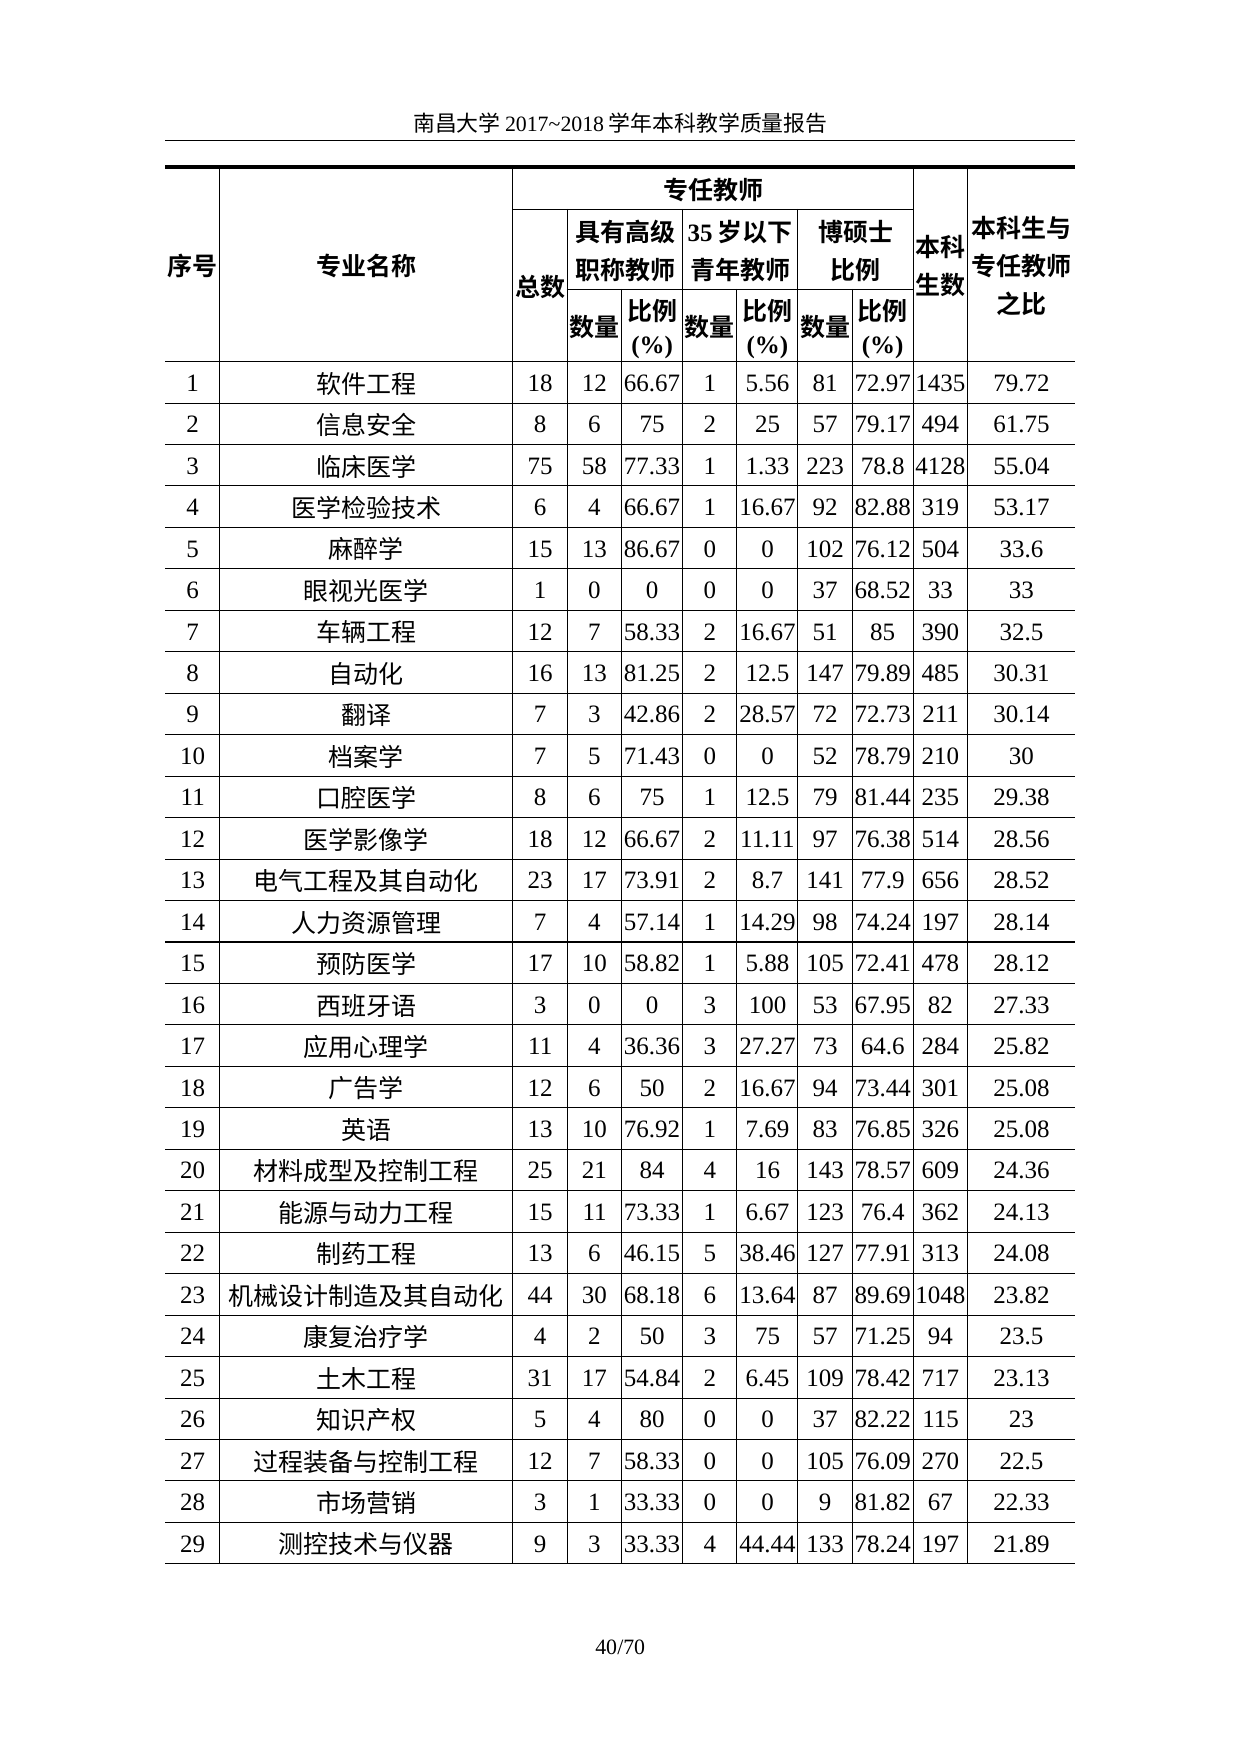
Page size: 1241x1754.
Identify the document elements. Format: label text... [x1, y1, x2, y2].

table_cell 75 [737, 1316, 797, 1356]
table_cell 4 [683, 1523, 736, 1563]
table_cell 3 [683, 984, 736, 1024]
table_cell 翻译 [220, 694, 512, 734]
table_cell 58 [568, 445, 621, 485]
table_cell 514 [914, 818, 967, 858]
table_cell 12 [165, 818, 219, 858]
table_cell 67 [914, 1481, 967, 1522]
table_cell 28.56 [968, 818, 1075, 858]
table_cell 123 [798, 1191, 852, 1232]
table_cell 5.88 [737, 943, 797, 983]
table_cell 270 [914, 1440, 967, 1480]
table_cell 4 [568, 486, 621, 527]
table_cell 17 [165, 1025, 219, 1066]
table_cell 223 [798, 445, 852, 485]
table_cell 80 [622, 1399, 682, 1439]
table_cell 人力资源管理 [220, 901, 512, 941]
table_cell 1 [683, 901, 736, 941]
table_cell 比例 (%) [737, 290, 797, 361]
table_header 序号 [165, 169, 219, 361]
table_cell 4128 [914, 445, 967, 485]
table_cell 口腔医学 [220, 777, 512, 817]
table_cell 76.85 [853, 1108, 913, 1149]
table_cell 0 [683, 1481, 736, 1522]
table_cell 0 [568, 569, 621, 610]
table_cell 76.92 [622, 1108, 682, 1149]
table_cell 比例 (%) [622, 290, 682, 361]
table_cell 210 [914, 735, 967, 776]
table_cell 25 [165, 1357, 219, 1397]
table_cell 测控技术与仪器 [220, 1523, 512, 1563]
table_cell 7 [513, 735, 567, 776]
table_cell 0 [737, 569, 797, 610]
table_cell 15 [165, 943, 219, 983]
table_cell 390 [914, 611, 967, 651]
table_cell 医学检验技术 [220, 486, 512, 527]
table_cell 18 [513, 362, 567, 402]
table_cell 2 [683, 404, 736, 444]
table_cell 29.38 [968, 777, 1075, 817]
table_cell 数量 [568, 290, 621, 361]
table_cell 9 [165, 694, 219, 734]
table_cell 76.12 [853, 528, 913, 568]
table_cell 1 [683, 362, 736, 402]
table_cell 6 [165, 569, 219, 610]
table_cell 79.72 [968, 362, 1075, 402]
table_cell 自动化 [220, 652, 512, 693]
table_cell 23 [165, 1274, 219, 1314]
table_cell 5 [513, 1399, 567, 1439]
table_cell 25.82 [968, 1025, 1075, 1066]
table_cell 58.33 [622, 1440, 682, 1480]
table_cell 78.8 [853, 445, 913, 485]
table_cell 22.5 [968, 1440, 1075, 1480]
table_cell 24 [165, 1316, 219, 1356]
table_cell 1 [165, 362, 219, 402]
table_cell 12 [568, 818, 621, 858]
table_cell 29 [165, 1523, 219, 1563]
table_cell 28.14 [968, 901, 1075, 941]
table_cell 109 [798, 1357, 852, 1397]
table_cell 23 [968, 1399, 1075, 1439]
table_header 专任教师 [513, 169, 913, 209]
table_cell 13 [513, 1108, 567, 1149]
table_cell 197 [914, 901, 967, 941]
table_cell 72.41 [853, 943, 913, 983]
table_cell 12.5 [737, 777, 797, 817]
table_cell 博硕士 比例 [798, 210, 913, 289]
table_cell 2 [683, 818, 736, 858]
table_cell 10 [568, 1108, 621, 1149]
table_cell 71.43 [622, 735, 682, 776]
table_cell 12 [513, 611, 567, 651]
table_cell 14 [165, 901, 219, 941]
table_cell 6 [683, 1274, 736, 1314]
table_cell 市场营销 [220, 1481, 512, 1522]
table_cell 81.25 [622, 652, 682, 693]
table_cell 2 [683, 860, 736, 900]
table_cell 235 [914, 777, 967, 817]
table_cell 能源与动力工程 [220, 1191, 512, 1232]
table_cell 11 [568, 1191, 621, 1232]
table_cell 0 [683, 528, 736, 568]
table_cell 75 [622, 404, 682, 444]
table_cell 14.29 [737, 901, 797, 941]
table_cell 广告学 [220, 1067, 512, 1107]
table_cell 12.5 [737, 652, 797, 693]
table_cell 301 [914, 1067, 967, 1107]
table_cell 比例 (%) [853, 290, 913, 361]
table_cell 机械设计制造及其自动化 [220, 1274, 512, 1314]
table_cell 0 [568, 984, 621, 1024]
table_cell 79.89 [853, 652, 913, 693]
table_cell 53 [798, 984, 852, 1024]
table_cell 609 [914, 1150, 967, 1190]
table_cell 30.14 [968, 694, 1075, 734]
table_cell 医学影像学 [220, 818, 512, 858]
table_cell 8.7 [737, 860, 797, 900]
table_cell 44.44 [737, 1523, 797, 1563]
table_cell 77.91 [853, 1233, 913, 1273]
table_cell 211 [914, 694, 967, 734]
table_cell 18 [513, 818, 567, 858]
table_cell 33.6 [968, 528, 1075, 568]
table_cell 西班牙语 [220, 984, 512, 1024]
table_cell 197 [914, 1523, 967, 1563]
table_cell 2 [683, 1067, 736, 1107]
table_cell 87 [798, 1274, 852, 1314]
table_cell 10 [568, 943, 621, 983]
table_cell 24.08 [968, 1233, 1075, 1273]
table_cell 86.67 [622, 528, 682, 568]
table_cell 材料成型及控制工程 [220, 1150, 512, 1190]
table_cell 77.33 [622, 445, 682, 485]
table_cell 18 [165, 1067, 219, 1107]
table_cell 50 [622, 1316, 682, 1356]
table_cell 30 [968, 735, 1075, 776]
table_cell 4 [513, 1316, 567, 1356]
table_cell 58.33 [622, 611, 682, 651]
table_cell 1 [683, 1108, 736, 1149]
table_cell 37 [798, 569, 852, 610]
table_cell 76.4 [853, 1191, 913, 1232]
table_header 本科 生数 [914, 169, 967, 361]
table_cell 12 [568, 362, 621, 402]
table_cell 319 [914, 486, 967, 527]
table_cell 电气工程及其自动化 [220, 860, 512, 900]
table_cell 54.84 [622, 1357, 682, 1397]
table_cell 44 [513, 1274, 567, 1314]
table_cell 临床医学 [220, 445, 512, 485]
table_cell 23.82 [968, 1274, 1075, 1314]
table_cell 79.17 [853, 404, 913, 444]
table_cell 37 [798, 1399, 852, 1439]
table_cell 26 [165, 1399, 219, 1439]
table_cell 81.82 [853, 1481, 913, 1522]
table_cell 1 [683, 445, 736, 485]
table_cell 5 [683, 1233, 736, 1273]
table_cell 57 [798, 1316, 852, 1356]
table_cell 3 [513, 984, 567, 1024]
table_cell 3 [683, 1316, 736, 1356]
table_cell 127 [798, 1233, 852, 1273]
table_cell 73.44 [853, 1067, 913, 1107]
table_cell 23.13 [968, 1357, 1075, 1397]
table_cell 21.89 [968, 1523, 1075, 1563]
table_cell 6 [568, 404, 621, 444]
table_cell 9 [798, 1481, 852, 1522]
table_cell 0 [737, 1440, 797, 1480]
table_cell 车辆工程 [220, 611, 512, 651]
table_cell 100 [737, 984, 797, 1024]
table_cell 1 [568, 1481, 621, 1522]
table_cell 82 [914, 984, 967, 1024]
table_cell 115 [914, 1399, 967, 1439]
table_cell 77.9 [853, 860, 913, 900]
table_cell 33 [968, 569, 1075, 610]
table_cell 143 [798, 1150, 852, 1190]
table_cell 信息安全 [220, 404, 512, 444]
table_cell 15 [513, 1191, 567, 1232]
table_cell 79 [798, 777, 852, 817]
table_cell 2 [683, 652, 736, 693]
table_cell 72 [798, 694, 852, 734]
table_cell 98 [798, 901, 852, 941]
table_cell 1 [513, 569, 567, 610]
table_cell 6 [568, 1233, 621, 1273]
table_cell 36.36 [622, 1025, 682, 1066]
table_cell 68.52 [853, 569, 913, 610]
table_cell 22 [165, 1233, 219, 1273]
table_cell 78.42 [853, 1357, 913, 1397]
table_cell 485 [914, 652, 967, 693]
table_cell 102 [798, 528, 852, 568]
table_cell 20 [165, 1150, 219, 1190]
table_cell 8 [165, 652, 219, 693]
table_cell 6 [513, 486, 567, 527]
table_cell 85 [853, 611, 913, 651]
table_cell 6.67 [737, 1191, 797, 1232]
table_cell 51 [798, 611, 852, 651]
table_cell 4 [683, 1150, 736, 1190]
table_cell 73 [798, 1025, 852, 1066]
table_cell 66.67 [622, 818, 682, 858]
table_cell 23 [513, 860, 567, 900]
table_cell 73.91 [622, 860, 682, 900]
table_cell 0 [737, 1481, 797, 1522]
table_cell 22.33 [968, 1481, 1075, 1522]
table_cell 0 [683, 569, 736, 610]
table_cell 94 [798, 1067, 852, 1107]
table_cell 28.57 [737, 694, 797, 734]
table_cell 478 [914, 943, 967, 983]
table_cell 72.73 [853, 694, 913, 734]
table_cell 74.24 [853, 901, 913, 941]
table_cell 1 [683, 486, 736, 527]
table_cell 1048 [914, 1274, 967, 1314]
table_cell 16 [737, 1150, 797, 1190]
table_cell 25.08 [968, 1108, 1075, 1149]
table_cell 麻醉学 [220, 528, 512, 568]
table_cell 66.67 [622, 362, 682, 402]
table_cell 16 [513, 652, 567, 693]
table_cell 具有高级 职称教师 [568, 210, 682, 289]
table_cell 75 [513, 445, 567, 485]
table_cell 7 [513, 694, 567, 734]
table_cell 133 [798, 1523, 852, 1563]
table_cell 105 [798, 1440, 852, 1480]
table_cell 16.67 [737, 1067, 797, 1107]
table_cell 92 [798, 486, 852, 527]
table_cell 16 [165, 984, 219, 1024]
table_cell 2 [683, 611, 736, 651]
table_cell 31 [513, 1357, 567, 1397]
table_cell 2 [683, 1357, 736, 1397]
table_cell 0 [622, 984, 682, 1024]
table_cell 总数 [513, 210, 567, 361]
table_cell 25 [737, 404, 797, 444]
table_cell 英语 [220, 1108, 512, 1149]
table_cell 97 [798, 818, 852, 858]
table_cell 6.45 [737, 1357, 797, 1397]
table_cell 67.95 [853, 984, 913, 1024]
table_cell 1 [683, 777, 736, 817]
table_cell 13 [165, 860, 219, 900]
table_cell 3 [165, 445, 219, 485]
table_cell 84 [622, 1150, 682, 1190]
table_cell 76.09 [853, 1440, 913, 1480]
table_cell 64.6 [853, 1025, 913, 1066]
table_cell 软件工程 [220, 362, 512, 402]
table_header 专业名称 [220, 169, 512, 361]
table_cell 24.13 [968, 1191, 1075, 1232]
table_cell 24.36 [968, 1150, 1075, 1190]
table_cell 19 [165, 1108, 219, 1149]
table_cell 6 [568, 1067, 621, 1107]
table_cell 21 [568, 1150, 621, 1190]
table_cell 数量 [683, 290, 736, 361]
table_cell 504 [914, 528, 967, 568]
table_cell 58.82 [622, 943, 682, 983]
table_cell 1435 [914, 362, 967, 402]
table_cell 10 [165, 735, 219, 776]
table_cell 0 [622, 569, 682, 610]
table_cell 12 [513, 1440, 567, 1480]
table_cell 康复治疗学 [220, 1316, 512, 1356]
table_cell 32.5 [968, 611, 1075, 651]
table_cell 55.04 [968, 445, 1075, 485]
table_cell 21 [165, 1191, 219, 1232]
table_cell 1 [683, 943, 736, 983]
table_cell 4 [568, 901, 621, 941]
table_cell 12 [513, 1067, 567, 1107]
table_cell 9 [513, 1523, 567, 1563]
table_cell 33.33 [622, 1523, 682, 1563]
table_cell 75 [622, 777, 682, 817]
table_cell 13 [513, 1233, 567, 1273]
table_cell 3 [568, 1523, 621, 1563]
table_cell 11 [165, 777, 219, 817]
table_cell 15 [513, 528, 567, 568]
table_cell 11.11 [737, 818, 797, 858]
table_cell 30 [568, 1274, 621, 1314]
table_header 本科生与 专任教师 之比 [968, 169, 1075, 361]
table_cell 7 [568, 611, 621, 651]
table_cell 50 [622, 1067, 682, 1107]
table_cell 11 [513, 1025, 567, 1066]
table_cell 制药工程 [220, 1233, 512, 1273]
table_cell 知识产权 [220, 1399, 512, 1439]
table_cell 3 [568, 694, 621, 734]
table_cell 2 [568, 1316, 621, 1356]
table_cell 2 [165, 404, 219, 444]
table_cell 13.64 [737, 1274, 797, 1314]
table_cell 25.08 [968, 1067, 1075, 1107]
table_cell 78.24 [853, 1523, 913, 1563]
table_cell 7 [165, 611, 219, 651]
table_cell 33.33 [622, 1481, 682, 1522]
table_cell 眼视光医学 [220, 569, 512, 610]
table_cell 656 [914, 860, 967, 900]
table_cell 61.75 [968, 404, 1075, 444]
table_cell 17 [513, 943, 567, 983]
table_cell 0 [683, 1399, 736, 1439]
table_cell 27.33 [968, 984, 1075, 1024]
table_cell 66.67 [622, 486, 682, 527]
table_cell 0 [737, 528, 797, 568]
table_cell 76.38 [853, 818, 913, 858]
table_cell 362 [914, 1191, 967, 1232]
table_cell 16.67 [737, 486, 797, 527]
table_cell 313 [914, 1233, 967, 1273]
table_cell 94 [914, 1316, 967, 1356]
table_cell 83 [798, 1108, 852, 1149]
table_cell 81.44 [853, 777, 913, 817]
table_cell 141 [798, 860, 852, 900]
table_cell 81 [798, 362, 852, 402]
table_cell 27 [165, 1440, 219, 1480]
table_cell 预防医学 [220, 943, 512, 983]
table_cell 284 [914, 1025, 967, 1066]
table_cell 326 [914, 1108, 967, 1149]
table_cell 28.52 [968, 860, 1075, 900]
table_cell 0 [683, 1440, 736, 1480]
table_cell 4 [165, 486, 219, 527]
table_cell 8 [513, 404, 567, 444]
table_cell 52 [798, 735, 852, 776]
table_cell 应用心理学 [220, 1025, 512, 1066]
table_cell 4 [568, 1399, 621, 1439]
table_cell 38.46 [737, 1233, 797, 1273]
table_cell 78.79 [853, 735, 913, 776]
table_cell 0 [737, 735, 797, 776]
table_cell 数量 [798, 290, 852, 361]
table_cell 53.17 [968, 486, 1075, 527]
table_cell 105 [798, 943, 852, 983]
table_cell 28.12 [968, 943, 1075, 983]
table_cell 1.33 [737, 445, 797, 485]
table_cell 28 [165, 1481, 219, 1522]
table_cell 3 [683, 1025, 736, 1066]
table_cell 23.5 [968, 1316, 1075, 1356]
table_cell 17 [568, 1357, 621, 1397]
table_cell 494 [914, 404, 967, 444]
table_cell 73.33 [622, 1191, 682, 1232]
table_cell 30.31 [968, 652, 1075, 693]
table_cell 4 [568, 1025, 621, 1066]
table_cell 13 [568, 652, 621, 693]
table_cell 35岁以下 青年教师 [683, 210, 797, 289]
table_cell 57.14 [622, 901, 682, 941]
table_cell 25 [513, 1150, 567, 1190]
table_cell 7.69 [737, 1108, 797, 1149]
table_cell 3 [513, 1481, 567, 1522]
table_cell 71.25 [853, 1316, 913, 1356]
table_cell 档案学 [220, 735, 512, 776]
table_cell 5.56 [737, 362, 797, 402]
table_cell 717 [914, 1357, 967, 1397]
table_cell 6 [568, 777, 621, 817]
table_cell 42.86 [622, 694, 682, 734]
table_cell 13 [568, 528, 621, 568]
table_cell 27.27 [737, 1025, 797, 1066]
table_cell 82.88 [853, 486, 913, 527]
table_cell 5 [165, 528, 219, 568]
table_cell 2 [683, 694, 736, 734]
table_cell 7 [568, 1440, 621, 1480]
table_cell 72.97 [853, 362, 913, 402]
table_cell 土木工程 [220, 1357, 512, 1397]
table_cell 过程装备与控制工程 [220, 1440, 512, 1480]
table_cell 0 [737, 1399, 797, 1439]
table_cell 16.67 [737, 611, 797, 651]
table_cell 17 [568, 860, 621, 900]
table_cell 89.69 [853, 1274, 913, 1314]
table_cell 5 [568, 735, 621, 776]
table_cell 1 [683, 1191, 736, 1232]
table_cell 78.57 [853, 1150, 913, 1190]
table_cell 33 [914, 569, 967, 610]
table_cell 8 [513, 777, 567, 817]
table_cell 82.22 [853, 1399, 913, 1439]
table_cell 7 [513, 901, 567, 941]
table_cell 46.15 [622, 1233, 682, 1273]
table_cell 68.18 [622, 1274, 682, 1314]
table_cell 57 [798, 404, 852, 444]
table_cell 0 [683, 735, 736, 776]
table_cell 147 [798, 652, 852, 693]
